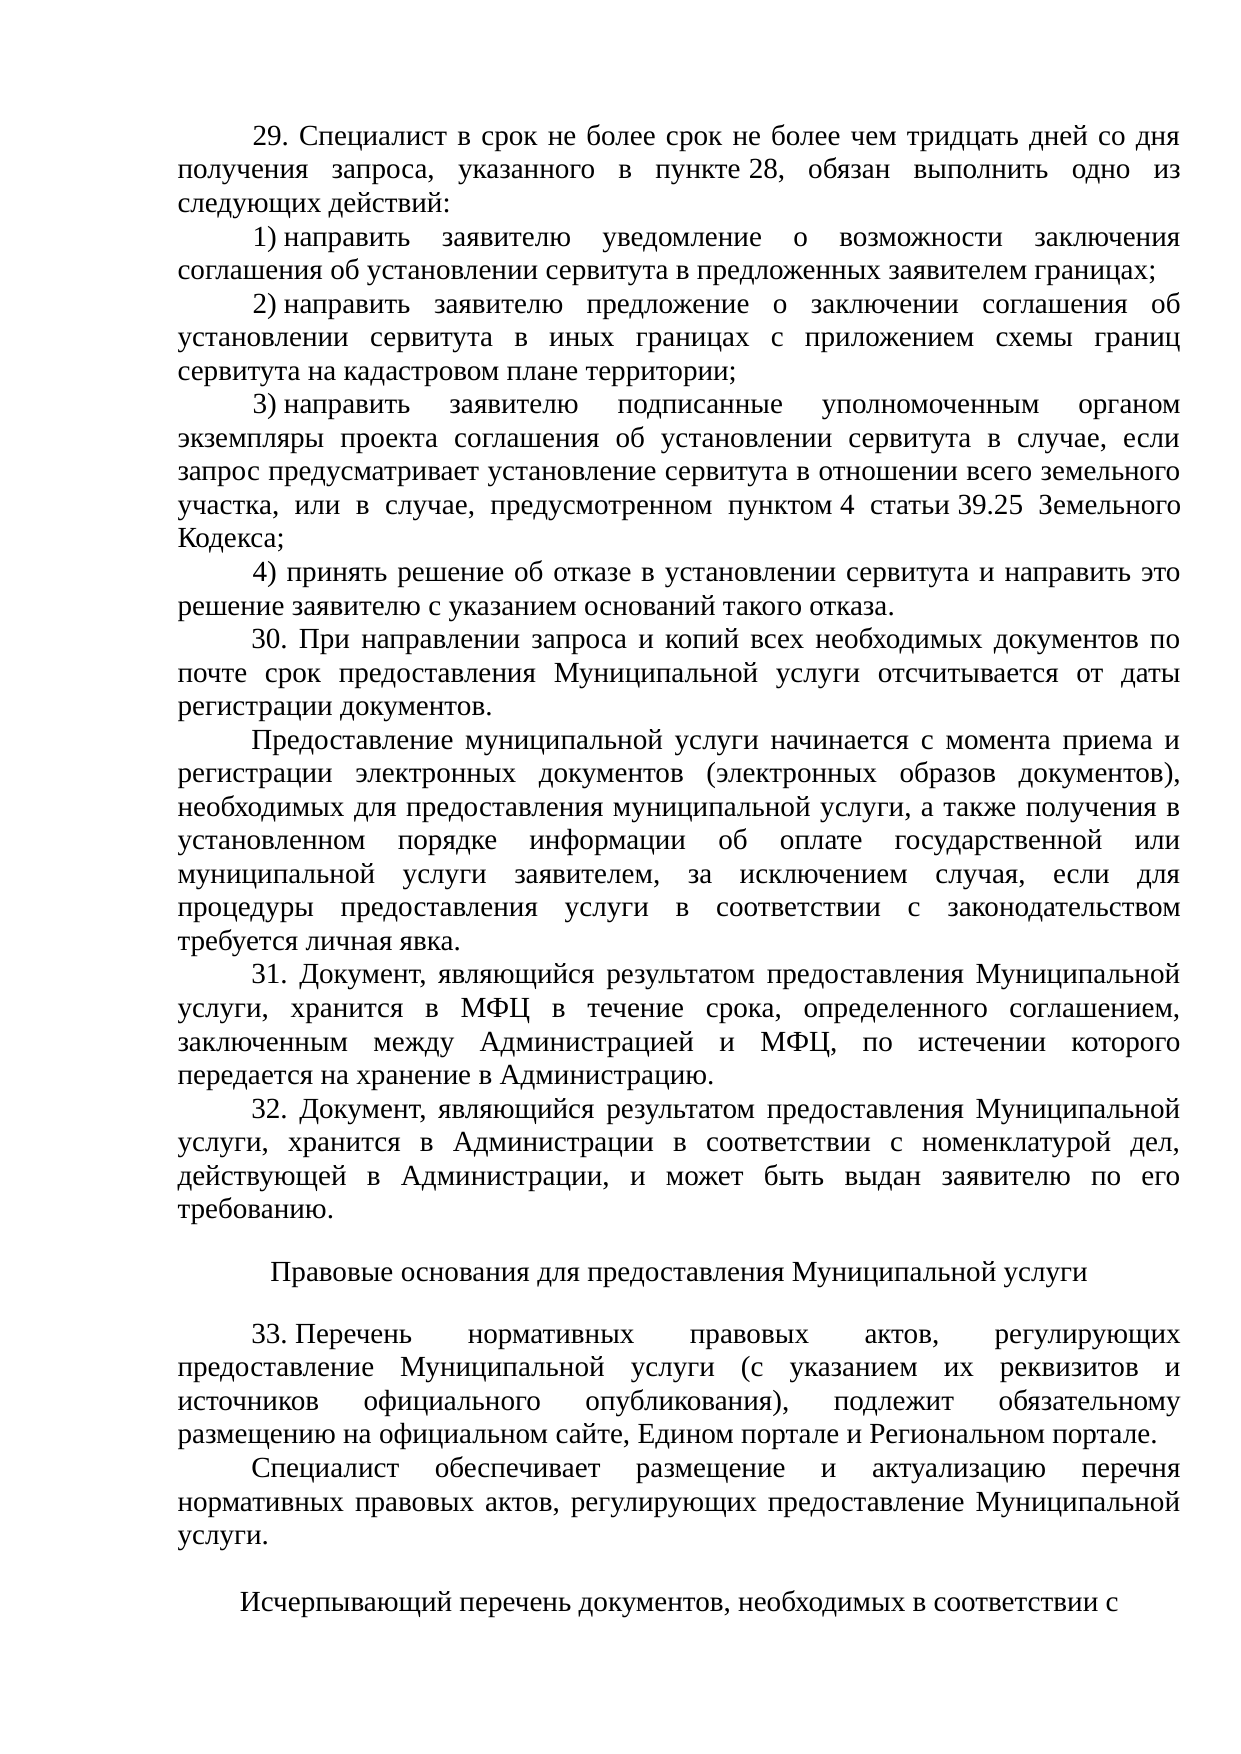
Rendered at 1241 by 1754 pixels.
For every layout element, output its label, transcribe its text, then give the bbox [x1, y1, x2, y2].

text Специалист обеспечивает размещение и актуализацию перечня нормативных правовых актов, регулирующих предоставление Муниципальной услуги. [177, 1450, 1181, 1551]
text Правовые основания для предоставления Муниципальной услуги [177, 1254, 1181, 1287]
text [177, 1584, 1181, 1618]
text 3) направить заявителю подписанные уполномоченным органом экземпляры проекта соглашения об установлении сервитута в случае, если запрос предусматривает установление сервитута в отношении всего земельного участка, или в случае, предусмотренном пунктом 4 статьи 39.25 Земельного Кодекса; [177, 386, 1181, 554]
text 4) принять решение об отказе в установлении сервитута и направить это решение заявителю с указанием оснований такого отказа. [177, 554, 1181, 621]
text 2) направить заявителю предложение о заключении соглашения об установлении сервитута в иных границах с приложением схемы границ сервитута на кадастровом плане территории; [177, 286, 1181, 386]
text 30. При направлении запроса и копий всех необходимых документов по почте срок предоставления Муниципальной услуги отсчитывается от даты регистрации документов. [177, 621, 1181, 722]
text 32. Документ, являющийся результатом предоставления Муниципальной услуги, хранится в Администрации в соответствии с номенклатурой дел, действующей в Администрации, и может быть выдан заявителю по его требованию. [177, 1091, 1181, 1225]
text 31. Документ, являющийся результатом предоставления Муниципальной услуги, хранится в МФЦ в течение срока, определенного соглашением, заключенным между Администрацией и МФЦ, по истечении которого передается на хранение в Администрацию. [177, 957, 1181, 1091]
text 29. Специалист в срок не более срок не более чем тридцать дней со дня получения запроса, указанного в пункте 28, обязан выполнить одно из следующих действий: [177, 118, 1181, 219]
text 33. Перечень нормативных правовых актов, регулирующих предоставление Муниципальной услуги (с указанием их реквизитов и источников официального опубликования), подлежит обязательному размещению на официальном сайте, Едином портале и Региональном портале. [177, 1316, 1181, 1450]
text Предоставление муниципальной услуги начинается с момента приема и регистрации электронных документов (электронных образов документов), необходимых для предоставления муниципальной услуги, а также получения в установленном порядке информации об оплате государственной или муниципальной услуги заявителем, за исключением случая, если для процедуры предоставления услуги в соответствии с законодательством требуется личная явка. [177, 722, 1181, 957]
text 1) направить заявителю уведомление о возможности заключения соглашения об установлении сервитута в предложенных заявителем границах; [177, 219, 1181, 286]
